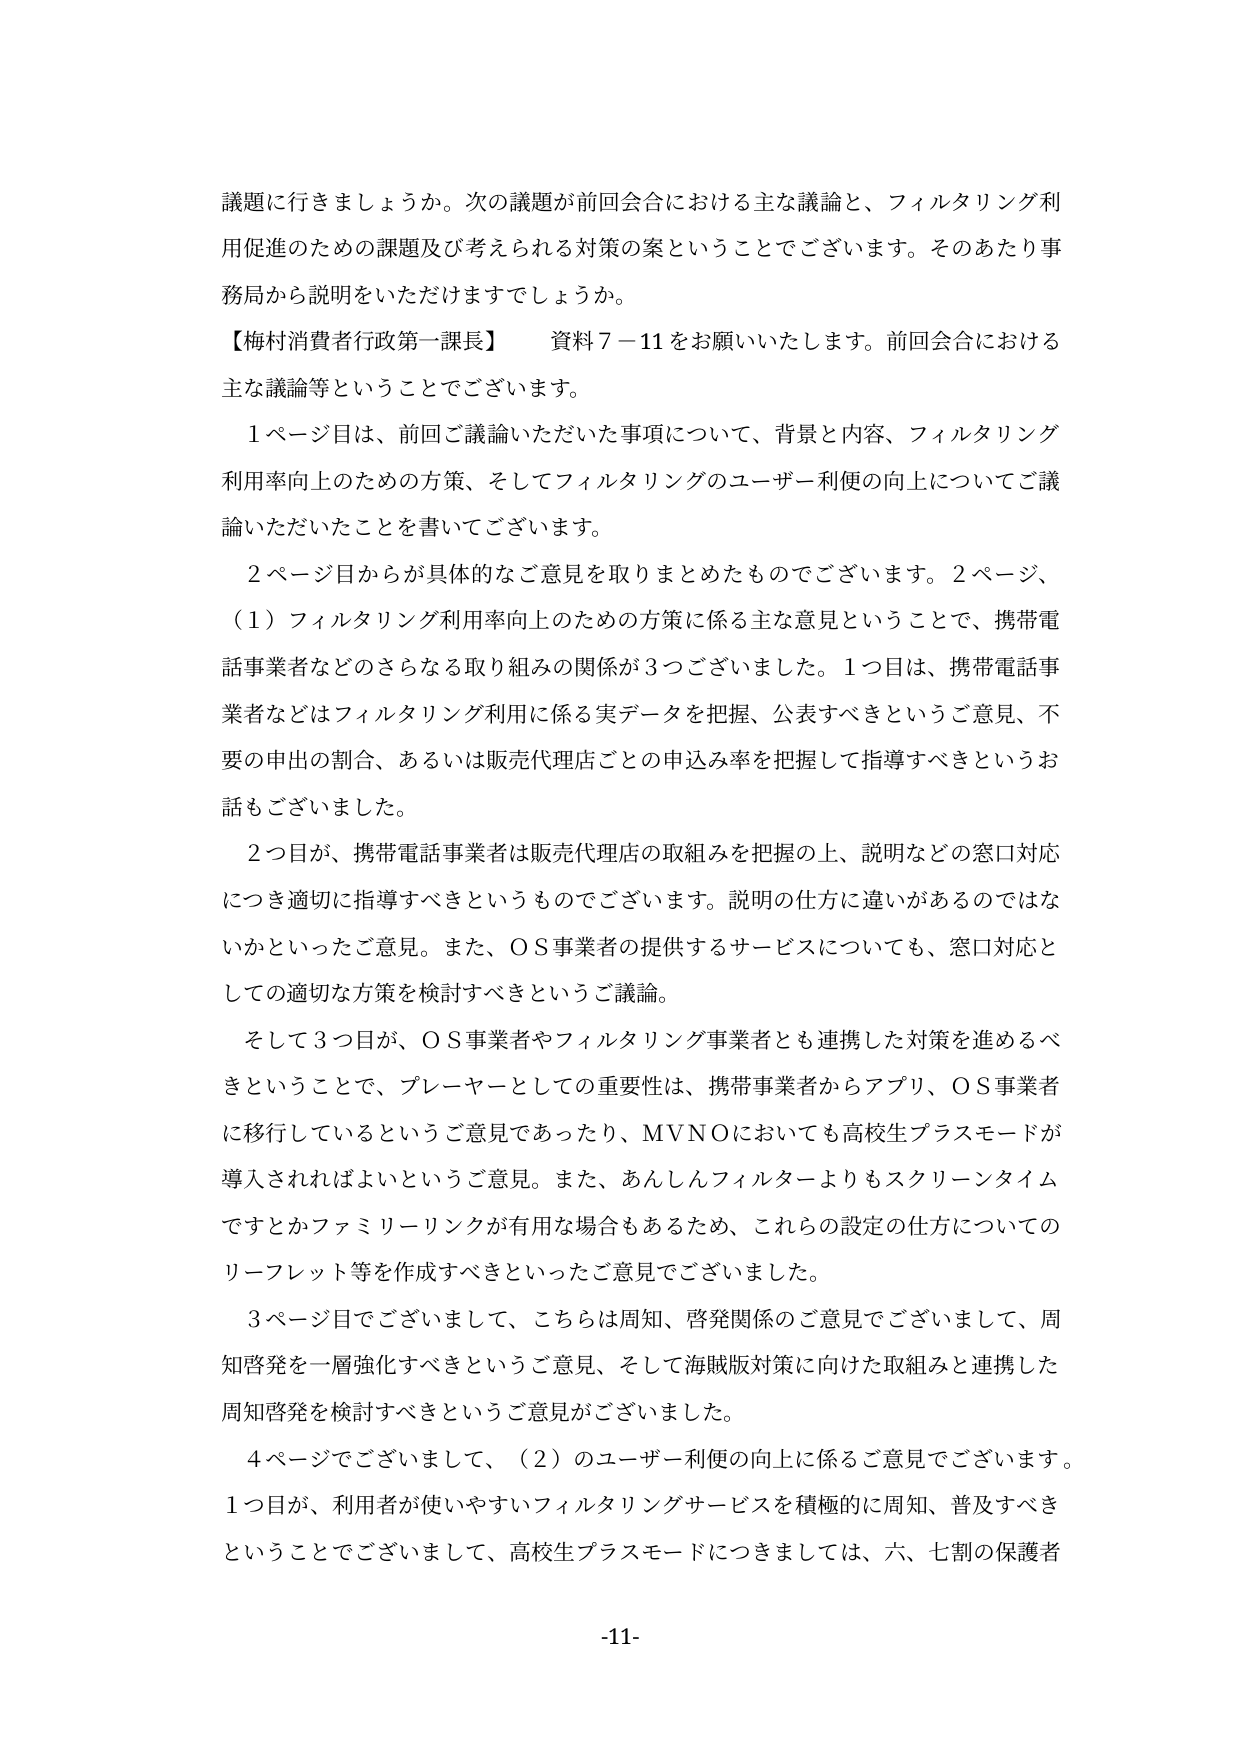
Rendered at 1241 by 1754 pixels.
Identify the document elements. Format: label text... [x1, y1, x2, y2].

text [221, 177, 1063, 317]
text １ページ目は、前回ご議論いただいた事項について、背景と内容、フィルタリング利用率向上のための方策、そしてフィルタリングのユーザー利便の向上についてご議論いただいたことを書いてございます。 [221, 410, 1063, 550]
text そして３つ目が、ＯＳ事業者やフィルタリング事業者とも連携した対策を進めるべきということで、プレーヤーとしての重要性は、携帯事業者からアプリ、ＯＳ事業者に移行しているというご意見であったり、ＭＶＮＯにおいても高校生プラスモードが導入されればよいというご意見。また、あんしんフィルターよりもスクリーンタイムですとかファミリーリンクが有用な場合もあるため、これらの設定の仕方についてのリーフレット等を作成すべきといったご意見でございました。 [221, 1015, 1063, 1295]
text 【梅村消費者行政第一課長】 資料７－11をお願いいたします。前回会合における主な議論等ということでございます。 [221, 317, 1063, 410]
text ２ページ目からが具体的なご意見を取りまとめたものでございます。２ページ、（１）フィルタリング利用率向上のための方策に係る主な意見ということで、携帯電話事業者などのさらなる取り組みの関係が３つございました。１つ目は、携帯電話事業者などはフィルタリング利用に係る実データを把握、公表すべきというご意見、不要の申出の割合、あるいは販売代理店ごとの申込み率を把握して指導すべきというお話もございました。 [221, 550, 1063, 829]
text ３ページ目でございまして、こちらは周知、啓発関係のご意見でございまして、周知啓発を一層強化すべきというご意見、そして海賊版対策に向けた取組みと連携した周知啓発を検討すべきというご意見がございました。 [221, 1295, 1063, 1434]
text ２つ目が、携帯電話事業者は販売代理店の取組みを把握の上、説明などの窓口対応につき適切に指導すべきというものでございます。説明の仕方に違いがあるのではないかといったご意見。また、ＯＳ事業者の提供するサービスについても、窓口対応としての適切な方策を検討すべきというご議論。 [221, 829, 1063, 1015]
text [221, 1434, 1063, 1574]
